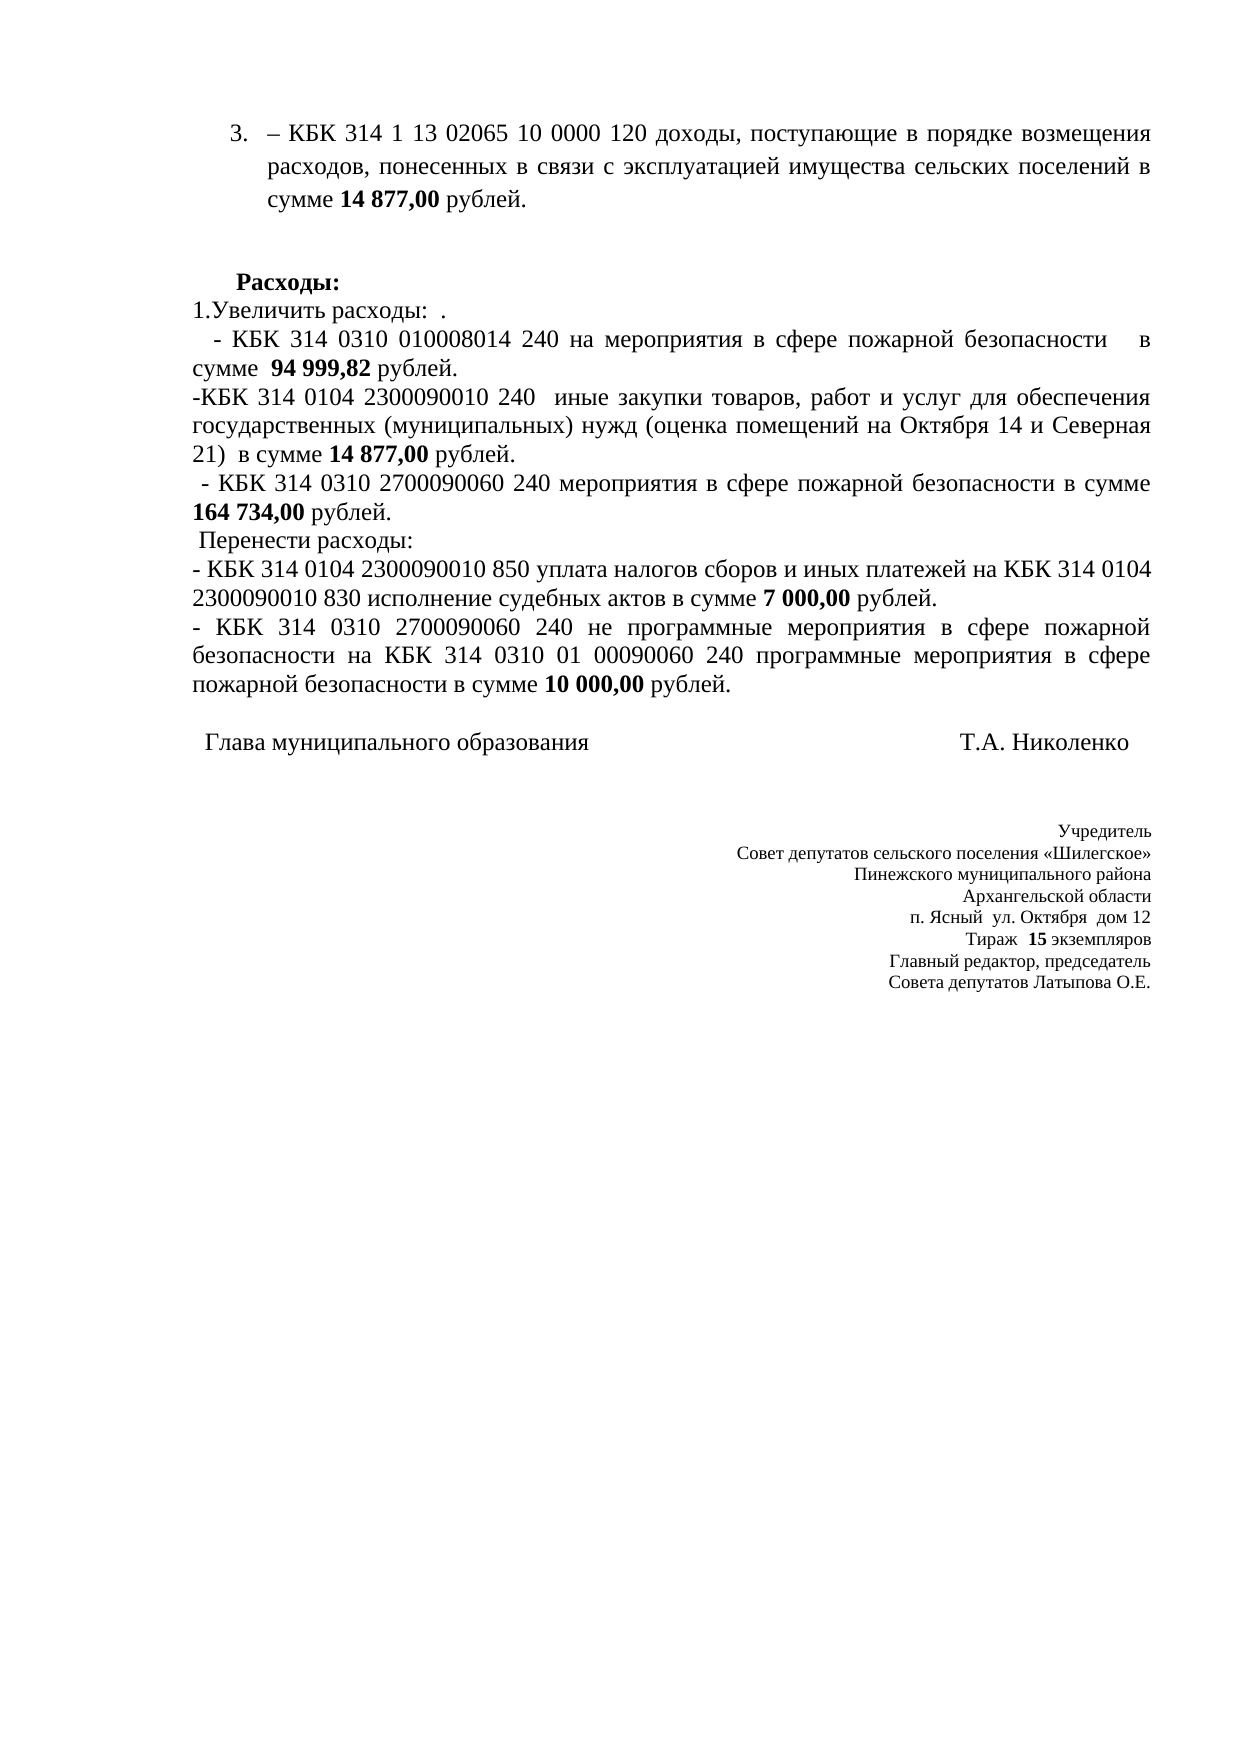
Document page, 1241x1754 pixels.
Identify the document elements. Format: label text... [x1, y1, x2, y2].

text Архангельской области [192, 885, 1152, 906]
text Глава муниципального образования Т.А. Николенко [192, 727, 1152, 756]
text Пинежского муниципального района [192, 863, 1152, 885]
text - КБК 314 0310 2700090060 240 мероприятия в сфере пожарной безопасности в сумме 164 734,00 рублей. [192, 468, 1152, 526]
text 1.Увеличить расходы: . [192, 296, 1152, 324]
text Расходы: [192, 267, 1152, 296]
text Перенести расходы: [192, 526, 1152, 554]
text - КБК 314 0310 010008014 240 на мероприятия в сфере пожарной безопасности в сумме 94 999,82 рублей. [192, 324, 1152, 382]
list – КБК 314 1 13 02065 10 0000 120 доходы, поступающие в порядке возмещения расходов, понесенных в связи с эксплуатацией имущества сельских поселений в сумме 14 877,00 рублей. [229, 118, 1152, 213]
text п. Ясный ул. Октября дом 12 [192, 906, 1152, 928]
text -КБК 314 0104 2300090010 240 иные закупки товаров, работ и услуг для обеспечения государственных (муниципальных) нужд (оценка помещений на Октября 14 и Северная 21) в сумме 14 877,00 рублей. [192, 382, 1152, 468]
text Совета депутатов Латыпова О.Е. [192, 971, 1152, 993]
text Учредитель [192, 820, 1152, 842]
text Тираж 15 экземпляров [192, 928, 1152, 949]
text Совет депутатов сельского поселения «Шилегское» [192, 842, 1152, 863]
text - КБК 314 0310 2700090060 240 не программные мероприятия в сфере пожарной безопасности на КБК 314 0310 01 00090060 240 программные мероприятия в сфере пожарной безопасности в сумме 10 000,00 рублей. [192, 612, 1152, 698]
text - КБК 314 0104 2300090010 850 уплата налогов сборов и иных платежей на КБК 314 0104 2300090010 830 исполнение судебных актов в сумме 7 000,00 рублей. [192, 554, 1152, 612]
text Главный редактор, председатель [192, 949, 1152, 971]
